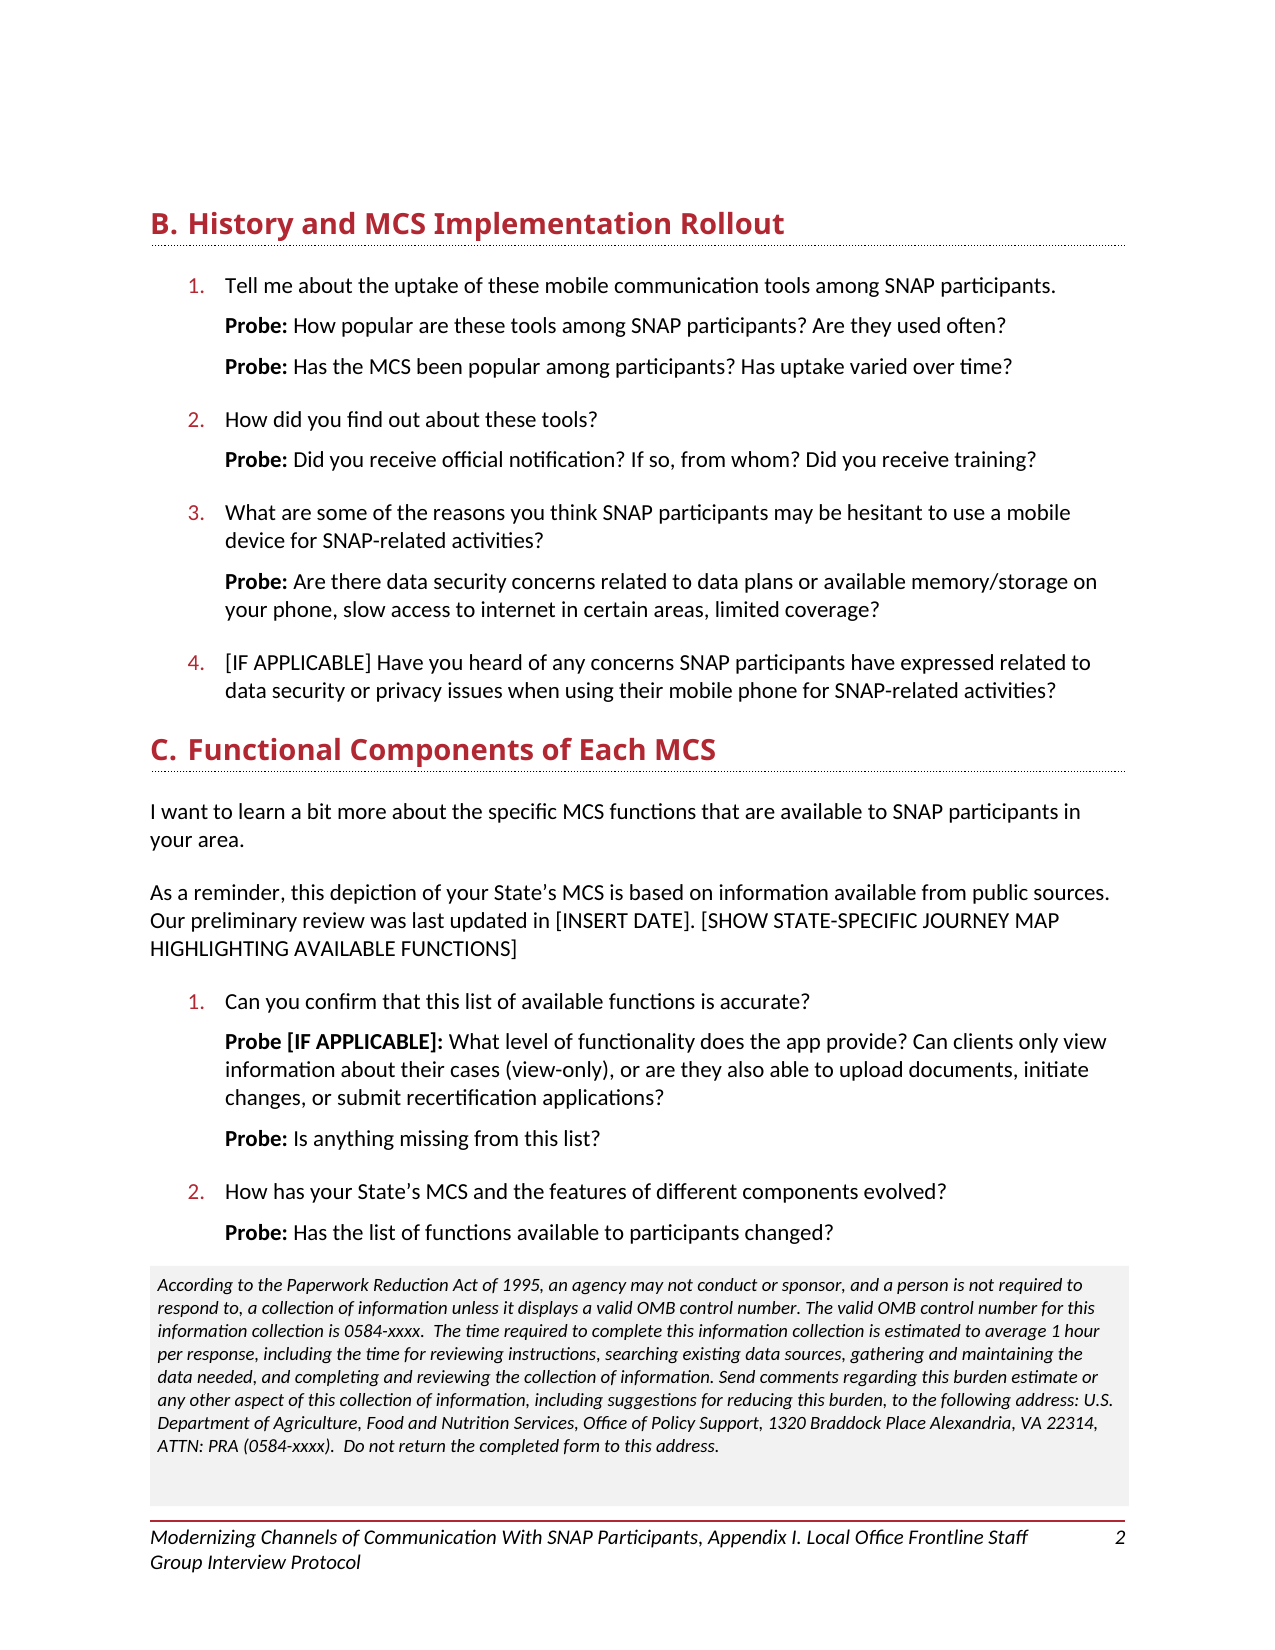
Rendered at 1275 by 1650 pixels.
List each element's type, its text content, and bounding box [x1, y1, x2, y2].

list Probe: Did you receive official notification? If so, from whom? Did you receive training? [225, 445, 1125, 473]
list Probe: Has the list of functions available to participants changed? [225, 1218, 1125, 1246]
list Probe: Is anything missing from this list? [225, 1124, 1125, 1152]
list Probe: How popular are these tools among SNAP participants? Are they used often? [225, 311, 1125, 339]
subtitle History and MCS Implementation Rollout [150, 203, 1125, 246]
list Can you confirm that this list of available functions is accurate? [187, 987, 1125, 1015]
list How has your State’s MCS and the features of different components evolved? [187, 1177, 1125, 1205]
text I want to learn a bit more about the specific MCS functions that are available to SNAP participants in your area. [150, 797, 1125, 853]
list What are some of the reasons you think SNAP participants may be hesitant to use a mobile device for SNAP-related activities? [187, 498, 1125, 554]
list How did you find out about these tools? [187, 405, 1125, 433]
list Probe [IF APPLICABLE]: What level of functionality does the app provide? Can clients only view information about their cases (view-only), or are they also able to upload documents, initiate changes, or submit recertification applications? [225, 1027, 1125, 1112]
subtitle Functional Components of Each MCS [150, 729, 1125, 772]
list [IF APPLICABLE] Have you heard of any concerns SNAP participants have expressed related to data security or privacy issues when using their mobile phone for SNAP-related activities? [187, 648, 1125, 704]
list Tell me about the uptake of these mobile communication tools among SNAP participants. [187, 271, 1125, 299]
list Probe: Has the MCS been popular among participants? Has uptake varied over time? [225, 352, 1125, 380]
text As a reminder, this depiction of your State’s MCS is based on information available from public sources. Our preliminary review was last updated in [INSERT DATE]. [SHOW STATE-SPECIFIC JOURNEY MAP HIGHLIGHTING AVAILABLE FUNCTIONS] [150, 878, 1125, 962]
list Probe: Are there data security concerns related to data plans or available memory/storage on your phone, slow access to internet in certain areas, limited coverage? [225, 567, 1125, 623]
